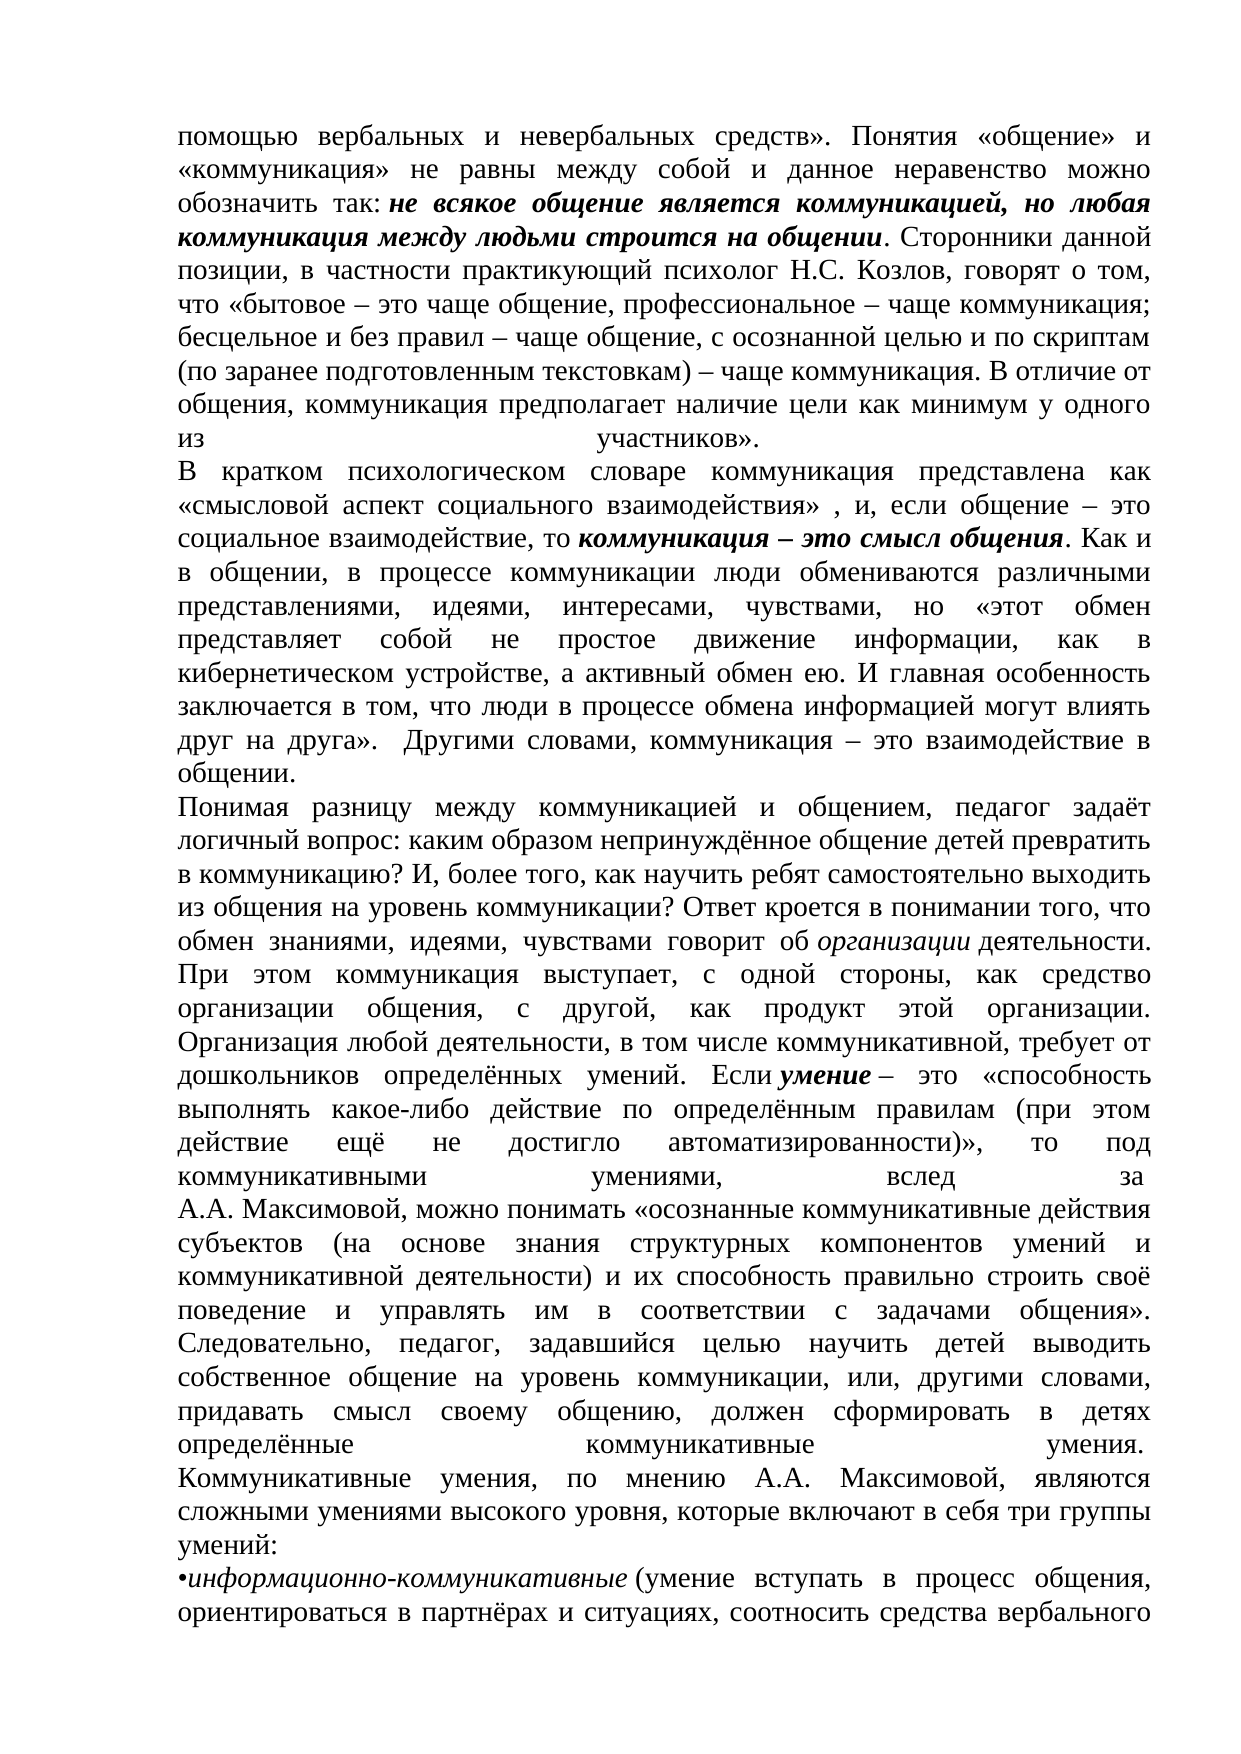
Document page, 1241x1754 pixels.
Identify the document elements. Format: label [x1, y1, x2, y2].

text [177, 118, 1152, 1627]
